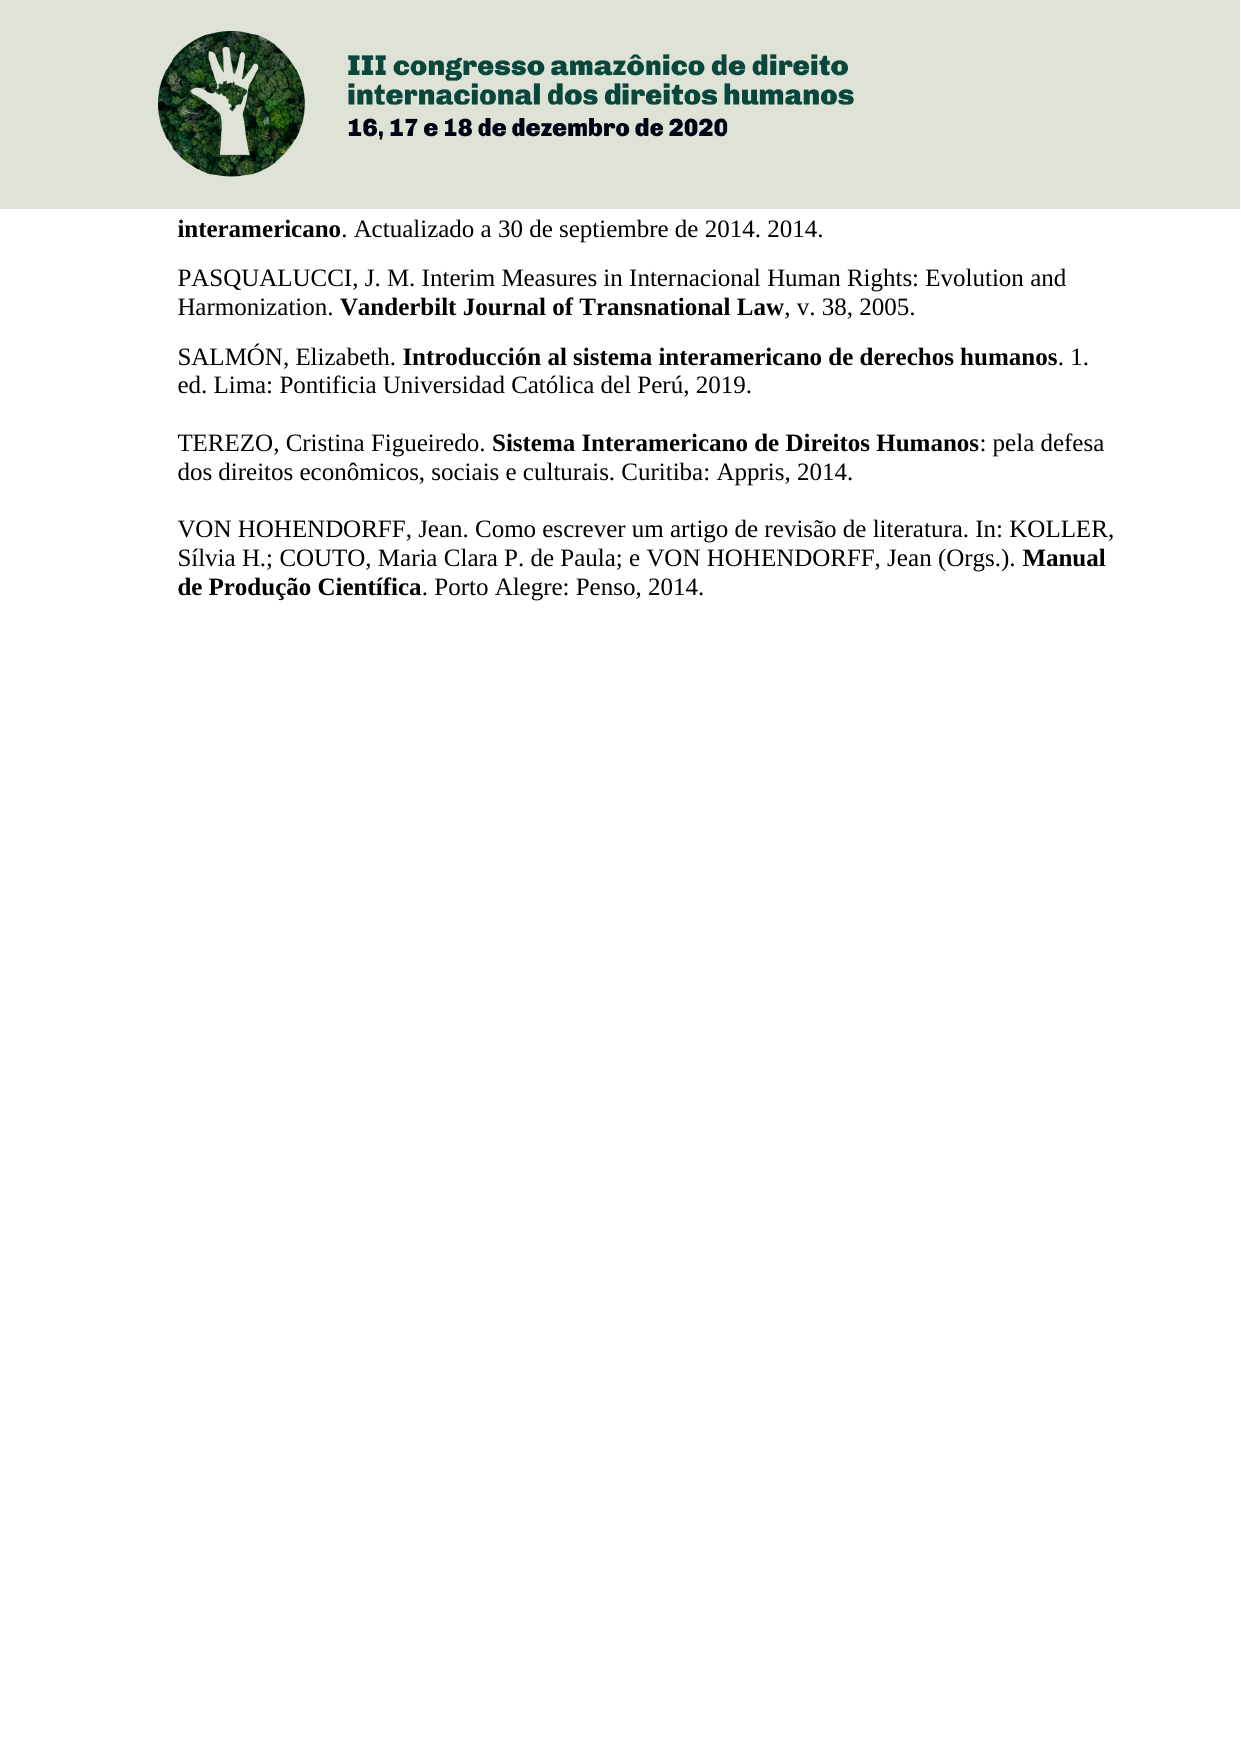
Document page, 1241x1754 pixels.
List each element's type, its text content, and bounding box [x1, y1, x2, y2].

text VON HOHENDORFF, Jean. Como escrever um artigo de revisão de literatura. In: KOLLER, Sílvia H.; COUTO, Maria Clara P. de Paula; e VON HOHENDORFF, Jean (Orgs.). Manual de Produção Científica. Porto Alegre: Penso, 2014. [177, 514, 1122, 601]
picture [0, 0, 1241, 209]
text PASQUALUCCI, J. M. Interim Measures in Internacional Human Rights: Evolution and Harmonization. Vanderbilt Journal of Transnational Law, v. 38, 2005. [177, 263, 1122, 321]
text SALMÓN, Elizabeth. Introducción al sistema interamericano de derechos humanos. 1. ed. Lima: Pontificia Universidad Católica del Perú, 2019. [177, 342, 1122, 399]
text TEREZO, Cristina Figueiredo. Sistema Interamericano de Direitos Humanos: pela defesa dos direitos econômicos, sociais e culturais. Curitiba: Appris, 2014. [177, 428, 1122, 486]
